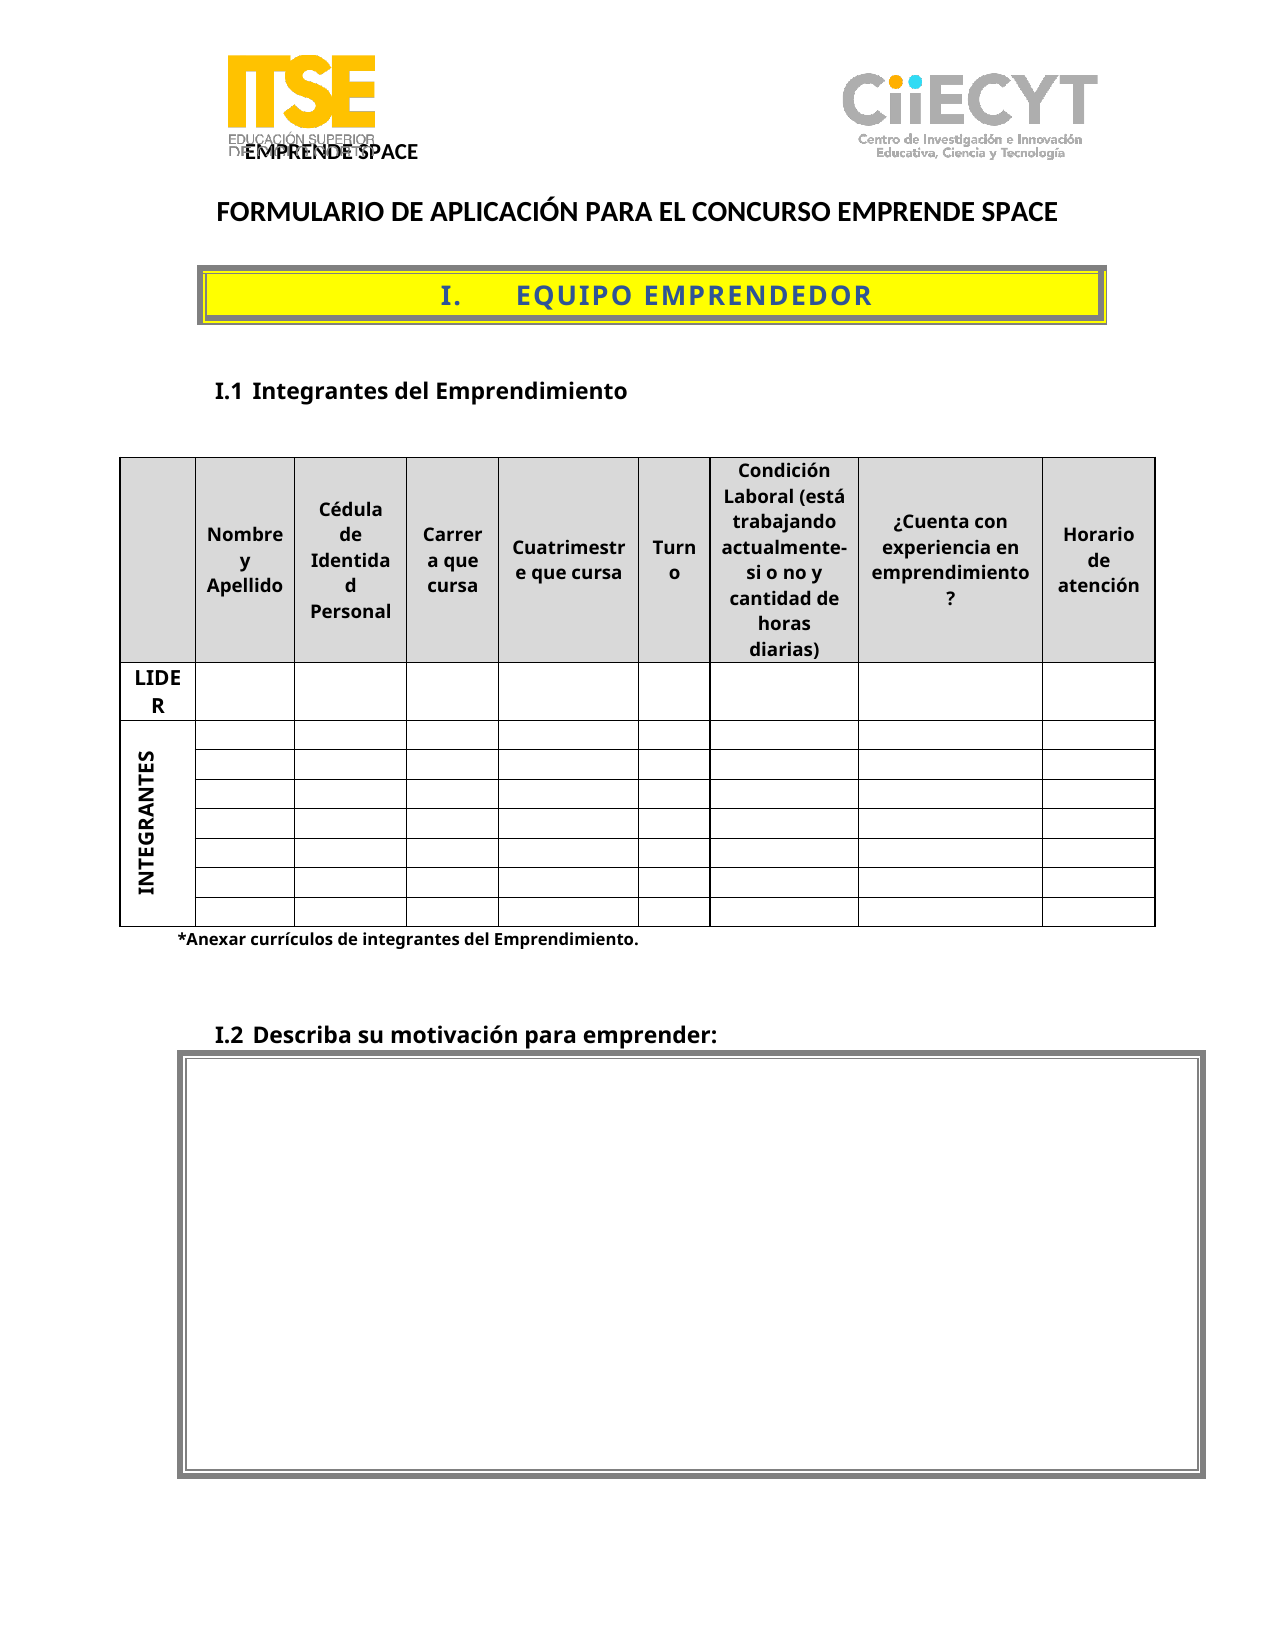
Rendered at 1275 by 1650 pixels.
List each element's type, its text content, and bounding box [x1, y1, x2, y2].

table_cell [711, 721, 858, 749]
table_cell INTEGRANTES [121, 721, 195, 926]
table_cell [711, 809, 858, 838]
table_cell [407, 721, 498, 749]
table_cell [1043, 750, 1154, 779]
table_cell [639, 721, 709, 749]
table_cell [639, 663, 709, 720]
table_cell [407, 750, 498, 779]
table_cell [407, 780, 498, 808]
table_cell [196, 750, 294, 779]
table_cell [639, 750, 709, 779]
table_cell [295, 780, 406, 808]
table_cell [639, 780, 709, 808]
table_cell [859, 809, 1042, 838]
subtitle EQUIPO EMPRENDEDOR [207, 274, 1098, 315]
table_cell [1043, 721, 1154, 749]
table_cell LIDER [121, 663, 195, 720]
table_cell [859, 721, 1042, 749]
table_cell [407, 868, 498, 897]
table_cell [1043, 780, 1154, 808]
table_cell [499, 809, 638, 838]
table_cell [711, 663, 858, 720]
table_cell [859, 898, 1042, 926]
table_cell [639, 809, 709, 838]
table_cell [196, 721, 294, 749]
table_cell [196, 898, 294, 926]
table_cell [711, 898, 858, 926]
table_header Carrera que cursa [407, 458, 498, 662]
table_cell [295, 839, 406, 867]
table_cell [711, 868, 858, 897]
table_cell [407, 839, 498, 867]
table_cell [1043, 663, 1154, 720]
table_cell [1043, 839, 1154, 867]
table_cell [639, 898, 709, 926]
table_header [121, 458, 195, 662]
list Describa su motivación para emprender: [215, 1019, 1098, 1050]
table_cell [295, 750, 406, 779]
table_cell [1043, 809, 1154, 838]
table_cell [859, 750, 1042, 779]
table_header [187, 1059, 1197, 1469]
list Integrantes del Emprendimiento [215, 375, 1098, 406]
table_cell [639, 839, 709, 867]
table_cell [196, 868, 294, 897]
table_header Turno [639, 458, 709, 662]
table_cell [859, 839, 1042, 867]
table_header Cédula de Identidad Personal [295, 458, 406, 662]
table_cell [407, 663, 498, 720]
table_header Condición Laboral (está trabajando actualmente- si o no y cantidad de horas diarias) [711, 458, 858, 662]
table_cell [196, 839, 294, 867]
table_cell [407, 898, 498, 926]
table_cell [1043, 898, 1154, 926]
table_cell [499, 750, 638, 779]
text *Anexar currículos de integrantes del Emprendimiento. [177, 927, 1098, 950]
table_cell [859, 780, 1042, 808]
table_cell [196, 809, 294, 838]
table_cell [711, 839, 858, 867]
table_cell [407, 809, 498, 838]
table_cell [499, 868, 638, 897]
table_cell [1043, 868, 1154, 897]
table_cell [295, 663, 406, 720]
text FORMULARIO DE APLICACIÓN PARA EL CONCURSO EMPRENDE SPACE [177, 193, 1098, 229]
table_cell [711, 780, 858, 808]
table_cell [499, 663, 638, 720]
picture [842, 73, 1098, 160]
table_cell [295, 898, 406, 926]
table_header Nombre y Apellido [196, 458, 294, 662]
table_cell [295, 721, 406, 749]
table_cell [859, 663, 1042, 720]
picture [225, 55, 375, 155]
table_cell [499, 839, 638, 867]
table_cell [639, 868, 709, 897]
table_cell [295, 868, 406, 897]
table_header Horario de atención [1043, 458, 1154, 662]
table_header ¿Cuenta con experiencia en emprendimiento? [859, 458, 1042, 662]
table_cell [499, 721, 638, 749]
table_cell [196, 663, 294, 720]
table_cell [499, 898, 638, 926]
table_cell [859, 868, 1042, 897]
table_header Cuatrimestre que cursa [499, 458, 638, 662]
table_cell [499, 780, 638, 808]
table_cell [196, 780, 294, 808]
table_cell [295, 809, 406, 838]
table_cell [711, 750, 858, 779]
